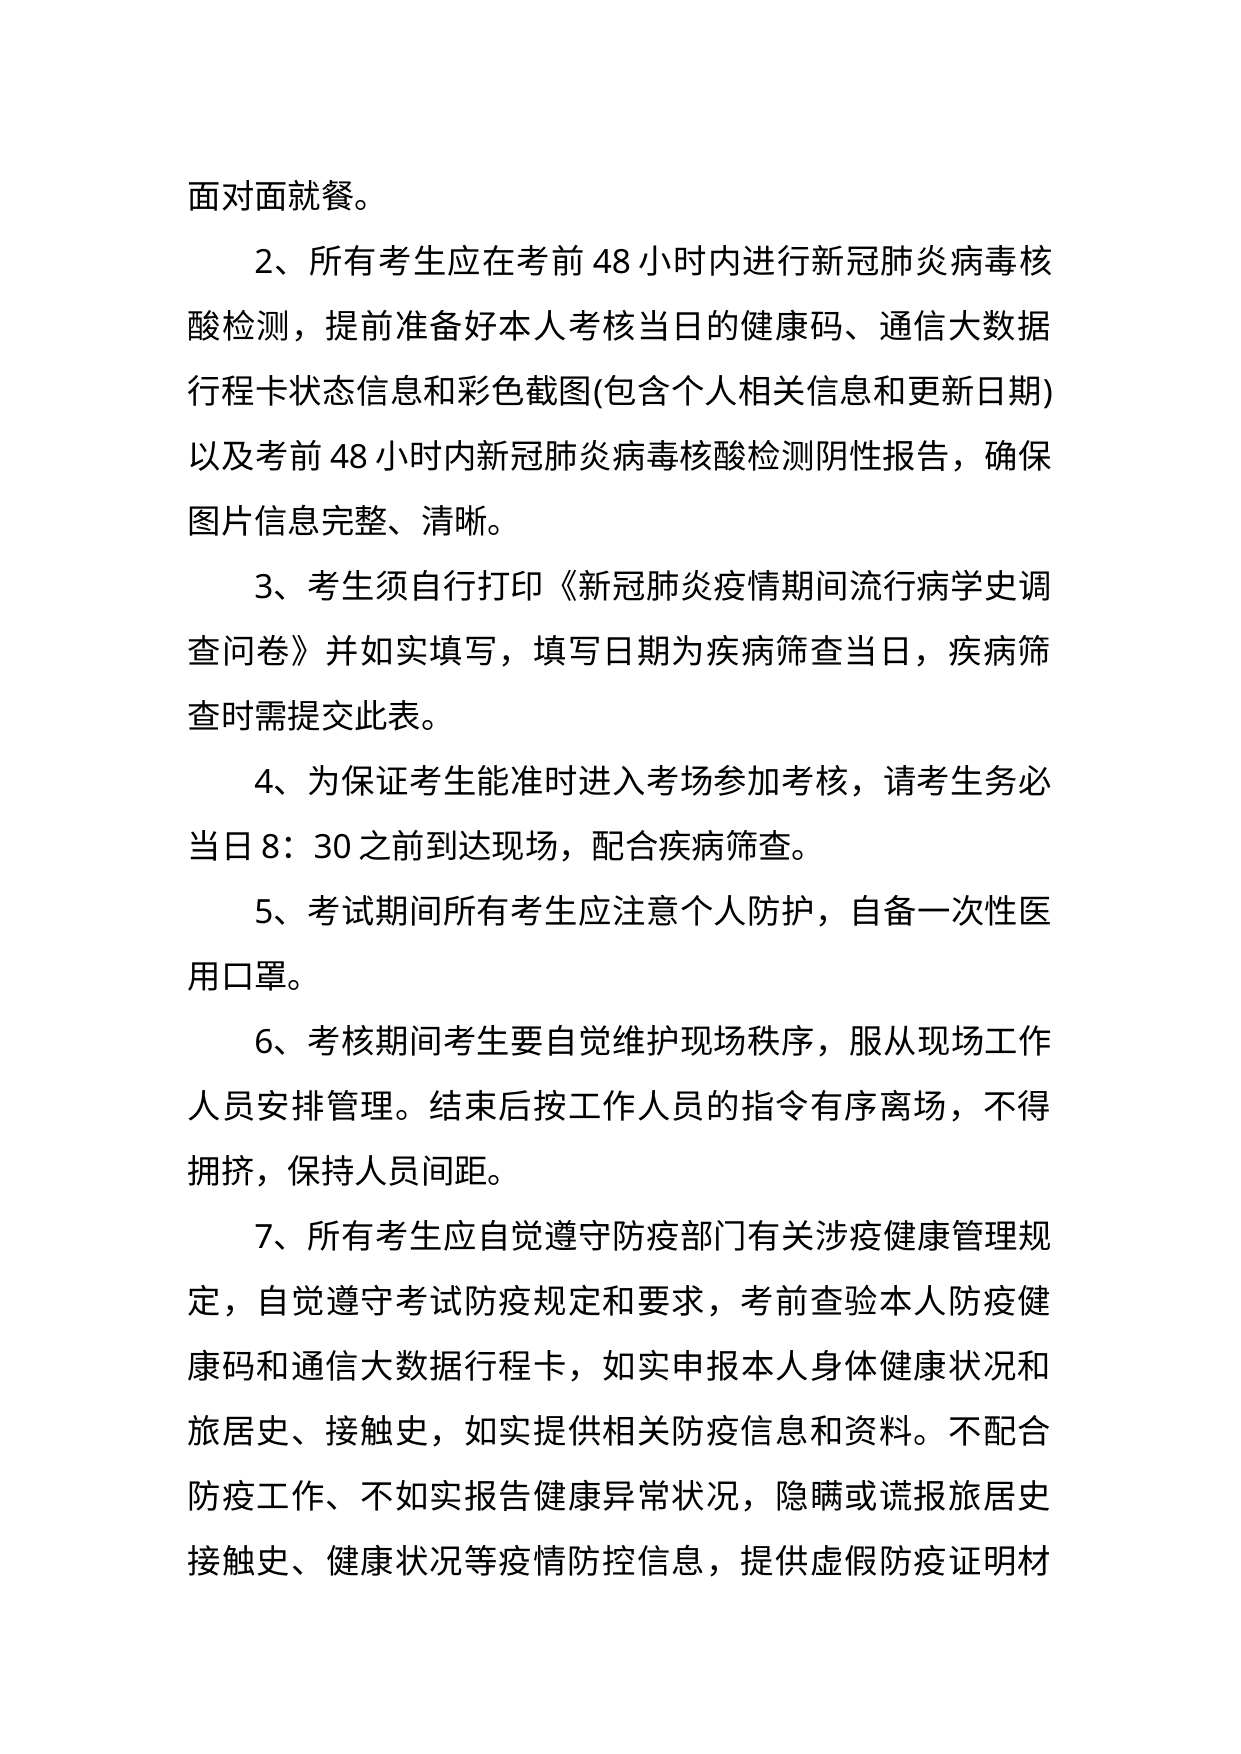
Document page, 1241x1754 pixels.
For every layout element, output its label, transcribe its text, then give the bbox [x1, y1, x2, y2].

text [187, 1202, 1053, 1592]
text 2、所有考生应在考前48小时内进行新冠肺炎病毒核酸检测，提前准备好本人考核当日的健康码、通信大数据行程卡状态信息和彩色截图(包含个人相关信息和更新日期)以及考前48小时内新冠肺炎病毒核酸检测阴性报告，确保图片信息完整、清晰。 [187, 227, 1053, 552]
text 6、考核期间考生要自觉维护现场秩序，服从现场工作人员安排管理。结束后按工作人员的指令有序离场，不得拥挤，保持人员间距。 [187, 1007, 1053, 1202]
text 3、考生须自行打印《新冠肺炎疫情期间流行病学史调查问卷》并如实填写，填写日期为疾病筛查当日，疾病筛查时需提交此表。 [187, 552, 1053, 747]
text 5、考试期间所有考生应注意个人防护，自备一次性医用口罩。 [187, 877, 1053, 1007]
text 4、为保证考生能准时进入考场参加考核，请考生务必当日8：30之前到达现场，配合疾病筛查。 [187, 747, 1053, 877]
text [187, 162, 1053, 227]
